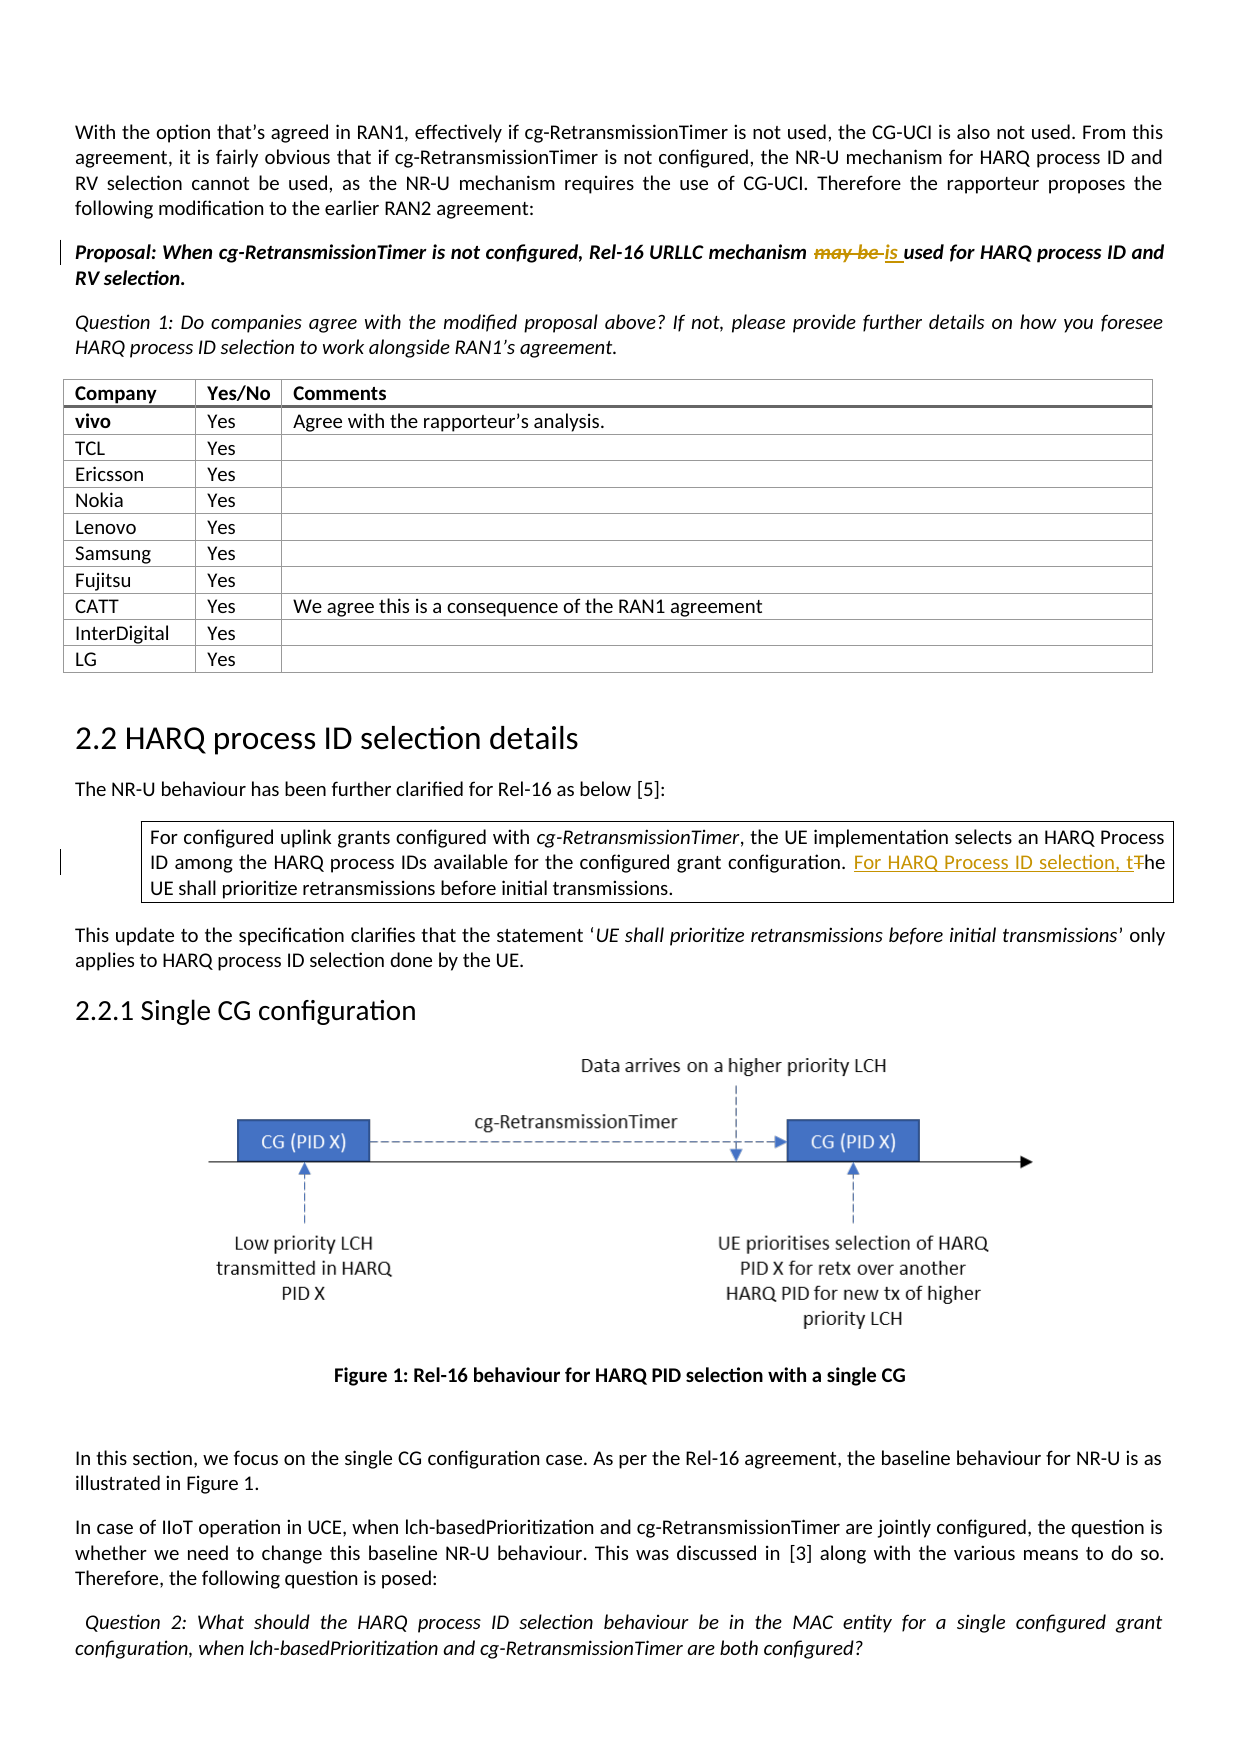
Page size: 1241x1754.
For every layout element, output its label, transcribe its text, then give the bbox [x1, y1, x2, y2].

table_cell [282, 488, 1152, 513]
subtitle 2.2.1 Single CG configuration [75, 992, 1165, 1027]
text Proposal: When cg-RetransmissionTimer is not configured, Rel-16 URLLC mechanism used for HARQ process ID and RV selection. [75, 239, 1165, 290]
table_cell Ericsson [64, 461, 195, 487]
table_cell LG [64, 646, 195, 672]
table_cell InterDigital [64, 620, 195, 645]
text Figure 1: Rel-16 behaviour for HARQ PID selection with a single CG [75, 1363, 1165, 1388]
table_cell Agree with the rapporteur’s analysis. [282, 408, 1152, 434]
text Question 1: Do companies agree with the modified proposal above? If not, please provide further details on how you foresee HARQ process ID selection to work alongside RAN1’s agreement. [75, 309, 1165, 360]
table_cell Yes [196, 514, 281, 539]
table_cell [282, 541, 1152, 566]
text Question 2: What should the HARQ process ID selection behaviour be in the MAC entity for a single configured grant configuration, when lch-basedPrioritization and cg-RetransmissionTimer are both configured? [75, 1609, 1165, 1660]
table_cell vivo [64, 408, 195, 434]
text In case of IIoT operation in UCE, when lch-basedPrioritization and cg-RetransmissionTimer are jointly configured, the question is whether we need to change this baseline NR-U behaviour. This was discussed in [3] along with the various means to do so. Therefore, the following question is posed: [75, 1514, 1165, 1591]
table_header Company [64, 380, 195, 405]
table_cell Yes [196, 620, 281, 645]
text In this section, we focus on the single CG configuration case. As per the Rel-16 agreement, the baseline behaviour for NR-U is as illustrated in Figure 1. [75, 1445, 1165, 1496]
text This update to the specification clarifies that the statement ‘UE shall prioritize retransmissions before initial transmissions’ only applies to HARQ process ID selection done by the UE. [75, 922, 1165, 973]
text With the option that’s agreed in RAN1, effectively if cg-RetransmissionTimer is not used, the CG-UCI is also not used. From this agreement, it is fairly obvious that if cg-RetransmissionTimer is not configured, the NR-U mechanism for HARQ process ID and RV selection cannot be used, as the NR-U mechanism requires the use of CG-UCI. Therefore the rapporteur proposes the following modification to the earlier RAN2 agreement: [75, 119, 1165, 221]
table_cell We agree this is a consequence of the RAN1 agreement [282, 594, 1152, 619]
table_cell Yes [196, 567, 281, 592]
table_cell Yes [196, 646, 281, 672]
table_cell TCL [64, 435, 195, 460]
table_cell [282, 514, 1152, 539]
table_cell [282, 646, 1152, 672]
subtitle 2.2 HARQ process ID selection details [75, 717, 1165, 758]
table_cell Yes [196, 408, 281, 434]
table_header Yes/No [196, 380, 281, 405]
table_cell Samsung [64, 541, 195, 566]
text The NR-U behaviour has been further clarified for Rel-16 as below [5]: [75, 777, 1165, 802]
table_cell Yes [196, 461, 281, 487]
picture [195, 1046, 1046, 1344]
table_cell Fujitsu [64, 567, 195, 592]
table_cell [282, 567, 1152, 592]
table_cell Yes [196, 541, 281, 566]
table_cell CATT [64, 594, 195, 619]
table_cell Yes [196, 594, 281, 619]
table_cell Yes [196, 488, 281, 513]
table_cell [282, 435, 1152, 460]
table_header Comments [282, 380, 1152, 405]
table_cell [282, 461, 1152, 487]
table_cell Nokia [64, 488, 195, 513]
table_cell [282, 620, 1152, 645]
table_cell Lenovo [64, 514, 195, 539]
table_cell Yes [196, 435, 281, 460]
text For configured uplink grants configured with cg-RetransmissionTimer, the UE implementation selects an HARQ Process ID among the HARQ process IDs available for the configured grant configuration. he UE shall prioritize retransmissions before initial transmissions. [142, 822, 1173, 902]
